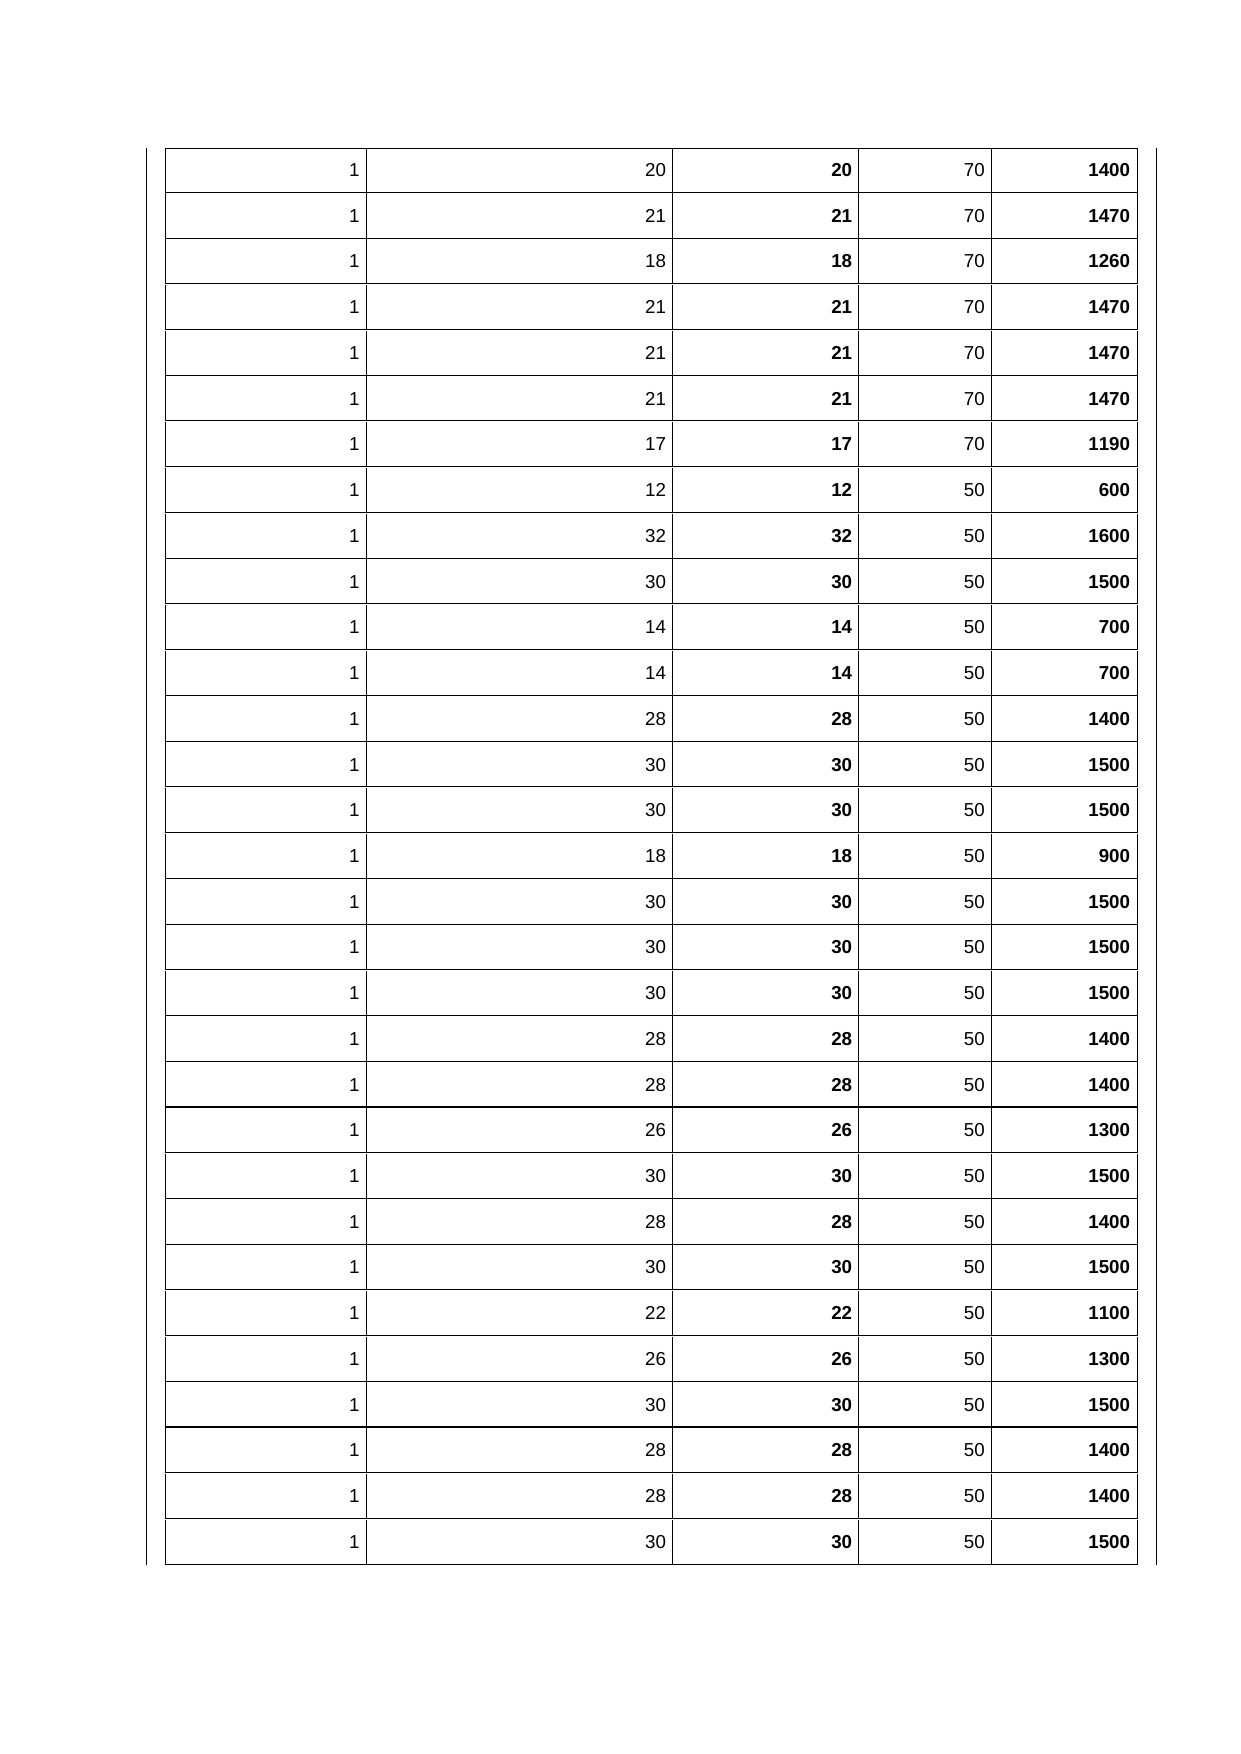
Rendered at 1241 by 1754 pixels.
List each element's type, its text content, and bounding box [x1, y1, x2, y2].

table_cell 30 [673, 1382, 858, 1426]
table_cell 70 [859, 331, 991, 375]
table_cell [147, 742, 165, 786]
table_cell 28 [367, 696, 672, 741]
table_cell 70 [859, 422, 991, 466]
table_cell 26 [367, 1337, 672, 1381]
table_cell 1400 [992, 1199, 1137, 1243]
table_cell 1 [166, 971, 366, 1015]
table_cell 1 [166, 925, 366, 969]
table_cell [1138, 239, 1156, 283]
table_cell [1138, 605, 1156, 649]
table_cell 1500 [992, 1154, 1137, 1198]
table_cell 18 [367, 239, 672, 283]
table_cell 1 [166, 605, 366, 649]
table_cell 21 [673, 193, 858, 237]
table_cell 20 [673, 149, 858, 192]
table_cell 70 [859, 149, 991, 192]
table_cell 17 [673, 422, 858, 466]
table_cell 21 [367, 331, 672, 375]
table_cell [1138, 468, 1156, 512]
table_cell 30 [367, 742, 672, 786]
table_cell 1 [166, 1337, 366, 1381]
table_cell 50 [859, 1154, 991, 1198]
table_cell [1138, 834, 1156, 878]
table_cell 18 [367, 834, 672, 878]
table_cell 50 [859, 1199, 991, 1243]
table_cell 1100 [992, 1291, 1137, 1335]
table_cell 1 [166, 239, 366, 283]
table_cell 28 [673, 1062, 858, 1106]
table_cell 1 [166, 331, 366, 375]
table_cell [1138, 148, 1156, 192]
table_cell 21 [367, 193, 672, 237]
table_cell 50 [859, 788, 991, 832]
table_cell 18 [673, 239, 858, 283]
table_cell 30 [367, 559, 672, 603]
table_cell 1 [166, 285, 366, 329]
table_cell 30 [367, 1520, 672, 1564]
table_cell [1138, 971, 1156, 1015]
table_cell 1300 [992, 1108, 1137, 1152]
table_cell 1 [166, 1199, 366, 1243]
table_cell 1 [166, 879, 366, 923]
table_cell [147, 1199, 165, 1243]
table_cell 50 [859, 879, 991, 923]
table_cell [1138, 651, 1156, 695]
table_cell [147, 1154, 165, 1198]
table_cell 1470 [992, 331, 1137, 375]
table_cell 30 [673, 879, 858, 923]
table_cell 30 [673, 559, 858, 603]
table_cell 21 [673, 331, 858, 375]
table_cell [1138, 1062, 1156, 1106]
table_cell [1138, 1108, 1156, 1152]
table_cell 1500 [992, 742, 1137, 786]
table_cell 1 [166, 468, 366, 512]
table_cell [147, 788, 165, 832]
table_cell 700 [992, 651, 1137, 695]
table_cell 1500 [992, 879, 1137, 923]
table_cell 21 [673, 285, 858, 329]
table_cell 900 [992, 834, 1137, 878]
table_cell [1138, 1291, 1156, 1335]
table_cell [147, 696, 165, 741]
table_cell 1500 [992, 559, 1137, 603]
table_cell 1 [166, 1245, 366, 1289]
table_cell 70 [859, 376, 991, 420]
table_cell 12 [367, 468, 672, 512]
table_cell 12 [673, 468, 858, 512]
table_cell 1300 [992, 1337, 1137, 1381]
table_cell [147, 1291, 165, 1335]
table_cell 1400 [992, 696, 1137, 741]
table_cell [147, 1428, 165, 1472]
table_cell [147, 1245, 165, 1289]
table_cell 30 [673, 1520, 858, 1564]
table_cell 50 [859, 1428, 991, 1472]
table_cell [147, 559, 165, 603]
table_cell 30 [367, 879, 672, 923]
table_cell 50 [859, 1108, 991, 1152]
table_cell 26 [673, 1337, 858, 1381]
table_cell [147, 331, 165, 375]
table_cell 22 [367, 1291, 672, 1335]
table_cell 26 [673, 1108, 858, 1152]
table_cell [1138, 1016, 1156, 1061]
table_cell 1 [166, 193, 366, 237]
table_cell 50 [859, 742, 991, 786]
table_cell 18 [673, 834, 858, 878]
table_cell 32 [367, 514, 672, 558]
table_cell [147, 514, 165, 558]
table_cell [1138, 331, 1156, 375]
table_cell [147, 1474, 165, 1518]
table_cell [147, 971, 165, 1015]
table_cell [1138, 193, 1156, 237]
table_cell 28 [367, 1474, 672, 1518]
table_cell 70 [859, 239, 991, 283]
table_cell 14 [673, 605, 858, 649]
table_cell 50 [859, 1474, 991, 1518]
table_cell 28 [367, 1199, 672, 1243]
table_cell 1 [166, 422, 366, 466]
table_cell 30 [367, 1154, 672, 1198]
table_cell 1500 [992, 925, 1137, 969]
table_cell 30 [673, 971, 858, 1015]
table_cell 1 [166, 1474, 366, 1518]
table_cell 30 [673, 742, 858, 786]
table_cell 50 [859, 834, 991, 878]
table_cell 1 [166, 651, 366, 695]
table_cell [147, 193, 165, 237]
table_cell 50 [859, 1245, 991, 1289]
table_cell 1500 [992, 971, 1137, 1015]
table_cell 14 [367, 605, 672, 649]
table_cell 50 [859, 1382, 991, 1426]
table_cell 32 [673, 514, 858, 558]
table_cell [147, 925, 165, 969]
table_cell [147, 1062, 165, 1106]
table_cell [147, 148, 165, 192]
table_cell 17 [367, 422, 672, 466]
table_cell [147, 376, 165, 420]
table_cell 14 [673, 651, 858, 695]
table_cell 28 [367, 1428, 672, 1472]
table_cell 1 [166, 514, 366, 558]
table_cell 70 [859, 285, 991, 329]
table_cell 1470 [992, 193, 1137, 237]
table_cell 50 [859, 468, 991, 512]
table_cell 21 [673, 376, 858, 420]
table_cell 28 [673, 696, 858, 741]
table_cell 1500 [992, 1520, 1137, 1564]
table_cell 28 [367, 1016, 672, 1061]
table_cell 30 [673, 788, 858, 832]
table_cell 1 [166, 1428, 366, 1472]
table_cell 1 [166, 1062, 366, 1106]
table_cell 1260 [992, 239, 1137, 283]
table_cell [1138, 1520, 1156, 1564]
table_cell 1 [166, 376, 366, 420]
table_cell [1138, 696, 1156, 741]
table_cell [147, 285, 165, 329]
table_cell 28 [673, 1199, 858, 1243]
table_cell 50 [859, 559, 991, 603]
table_cell 28 [673, 1016, 858, 1061]
table_cell 1500 [992, 1245, 1137, 1289]
table_cell [1138, 559, 1156, 603]
table_cell [147, 239, 165, 283]
table_cell 600 [992, 468, 1137, 512]
table_cell [147, 422, 165, 466]
table_cell [147, 1337, 165, 1381]
table_cell [1138, 788, 1156, 832]
table_cell [147, 1108, 165, 1152]
table_cell 1400 [992, 1016, 1137, 1061]
table_cell 1500 [992, 1382, 1137, 1426]
table_cell 1 [166, 1520, 366, 1564]
table_cell [147, 1520, 165, 1564]
table_cell 70 [859, 193, 991, 237]
table_cell [1138, 376, 1156, 420]
table_cell [147, 605, 165, 649]
table_cell [1138, 925, 1156, 969]
table_cell 30 [673, 925, 858, 969]
table_cell 30 [367, 788, 672, 832]
table_cell 1470 [992, 376, 1137, 420]
table_cell 20 [367, 149, 672, 192]
table_cell 50 [859, 1016, 991, 1061]
table_cell 30 [367, 1245, 672, 1289]
table_cell 30 [367, 925, 672, 969]
table_cell 1 [166, 696, 366, 741]
table_cell [1138, 422, 1156, 466]
table_cell 50 [859, 925, 991, 969]
table_cell 50 [859, 1291, 991, 1335]
table_cell 50 [859, 1062, 991, 1106]
table_cell 50 [859, 971, 991, 1015]
table_cell 1 [166, 559, 366, 603]
table_cell 50 [859, 651, 991, 695]
table_cell 28 [367, 1062, 672, 1106]
table_cell [1138, 1154, 1156, 1198]
table_cell 1470 [992, 285, 1137, 329]
table_cell [147, 651, 165, 695]
table_cell 1 [166, 742, 366, 786]
table_cell [1138, 1382, 1156, 1426]
table_cell 50 [859, 514, 991, 558]
table_cell 1 [166, 1154, 366, 1198]
table_cell 1 [166, 1382, 366, 1426]
table_cell 28 [673, 1428, 858, 1472]
table_cell [147, 1016, 165, 1061]
table_cell [1138, 514, 1156, 558]
table_cell 700 [992, 605, 1137, 649]
table_cell 50 [859, 1520, 991, 1564]
table_cell [1138, 285, 1156, 329]
table_cell 1 [166, 1108, 366, 1152]
table_cell 1 [166, 1016, 366, 1061]
table_cell 1 [166, 1291, 366, 1335]
table_cell [1138, 1245, 1156, 1289]
table_cell 50 [859, 1337, 991, 1381]
table_cell 1400 [992, 1474, 1137, 1518]
table_cell 1400 [992, 1062, 1137, 1106]
table_cell 30 [673, 1245, 858, 1289]
table_cell 1 [166, 834, 366, 878]
table_cell 21 [367, 285, 672, 329]
table_cell 26 [367, 1108, 672, 1152]
table_cell 14 [367, 651, 672, 695]
table_cell [147, 468, 165, 512]
table_cell 1400 [992, 149, 1137, 192]
table_cell 1400 [992, 1428, 1137, 1472]
table_cell 22 [673, 1291, 858, 1335]
table_cell 21 [367, 376, 672, 420]
table_cell 1600 [992, 514, 1137, 558]
table_cell 28 [673, 1474, 858, 1518]
table_cell [1138, 742, 1156, 786]
table_cell 1 [166, 149, 366, 192]
table_cell [147, 834, 165, 878]
table_cell [1138, 879, 1156, 923]
table_cell [1138, 1337, 1156, 1381]
table_cell 1190 [992, 422, 1137, 466]
table_cell [1138, 1428, 1156, 1472]
table_cell [1138, 1199, 1156, 1243]
table_cell [147, 1382, 165, 1426]
table_cell 50 [859, 605, 991, 649]
table_cell 30 [367, 1382, 672, 1426]
table_cell [1138, 1474, 1156, 1518]
table_cell 30 [673, 1154, 858, 1198]
table_cell 1 [166, 788, 366, 832]
table_cell 30 [367, 971, 672, 1015]
table_cell 50 [859, 696, 991, 741]
table_cell 1500 [992, 788, 1137, 832]
table_cell [147, 879, 165, 923]
